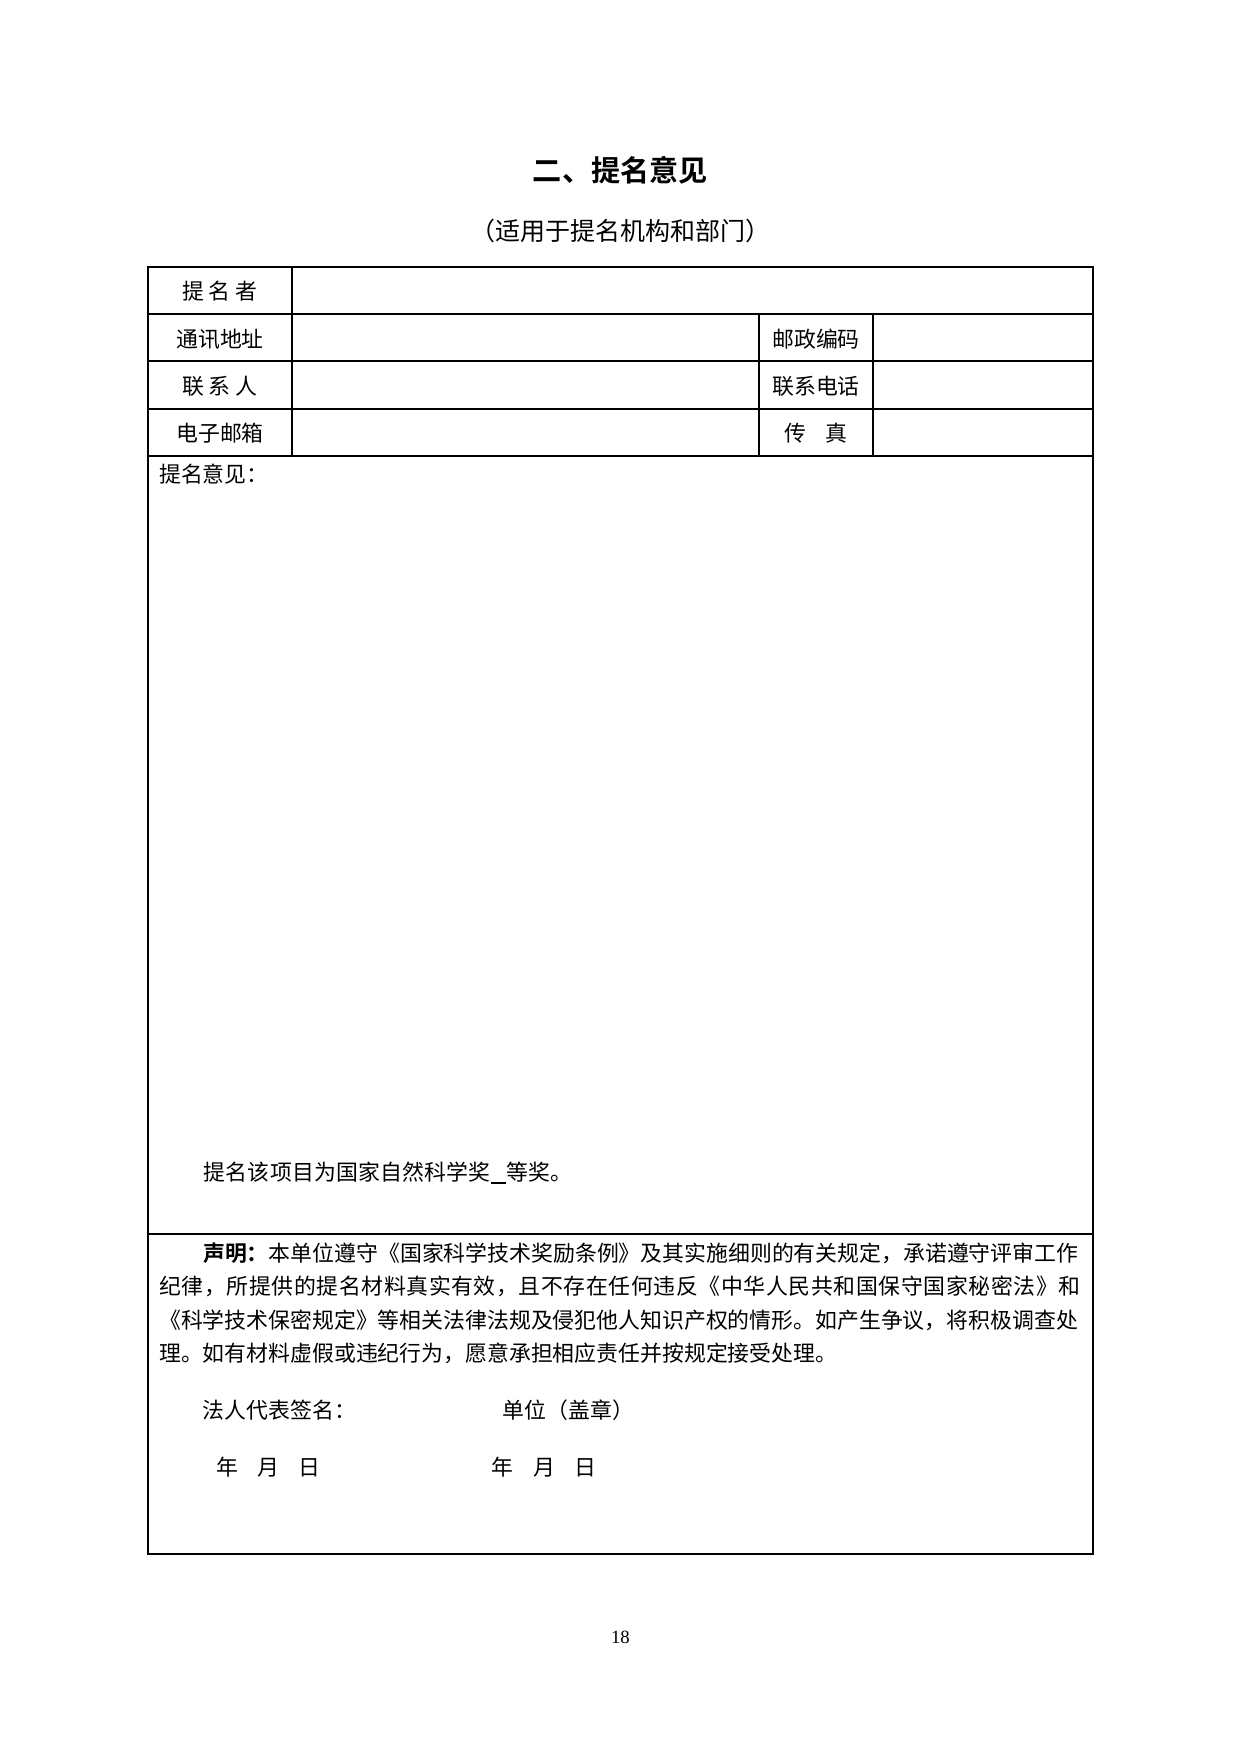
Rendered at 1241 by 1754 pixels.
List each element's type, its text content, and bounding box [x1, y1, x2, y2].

table_cell 通讯地址 [149, 315, 291, 360]
table_cell 提名意见： 提名该项目为国家自然科学奖 等奖。 [149, 457, 1092, 1233]
table_cell 邮政编码 [760, 315, 872, 360]
table_header 提 名 者 [149, 268, 291, 313]
table_header [293, 268, 1092, 313]
text （适用于提名机构和部门） [165, 211, 1075, 247]
table_cell [874, 315, 1092, 360]
table_cell 声明：本单位遵守《国家科学技术奖励条例》及其实施细则的有关规定，承诺遵守评审工作纪律，所提供的提名材料真实有效，且不存在任何违反《中华人民共和国保守国家秘密法》和《科学技术保密规定》等相关法律法规及侵犯他人知识产权的情形。如产生争议，将积极调查处理。如有材料虚假或违纪行为，愿意承担相应责任并按规定接受处理。 法人代表签名： 单位（盖章） 年 月 日 年 月 日 [149, 1235, 1092, 1553]
table_cell 传 真 [760, 410, 872, 455]
table_cell 电子邮箱 [149, 410, 291, 455]
table_cell [874, 362, 1092, 407]
text 二、提名意见 [165, 148, 1075, 190]
table_cell 联 系 人 [149, 362, 291, 407]
table_cell [874, 410, 1092, 455]
table_cell [293, 362, 758, 407]
table_cell [293, 315, 758, 360]
table_cell 联系电话 [760, 362, 872, 407]
table_cell [293, 410, 758, 455]
